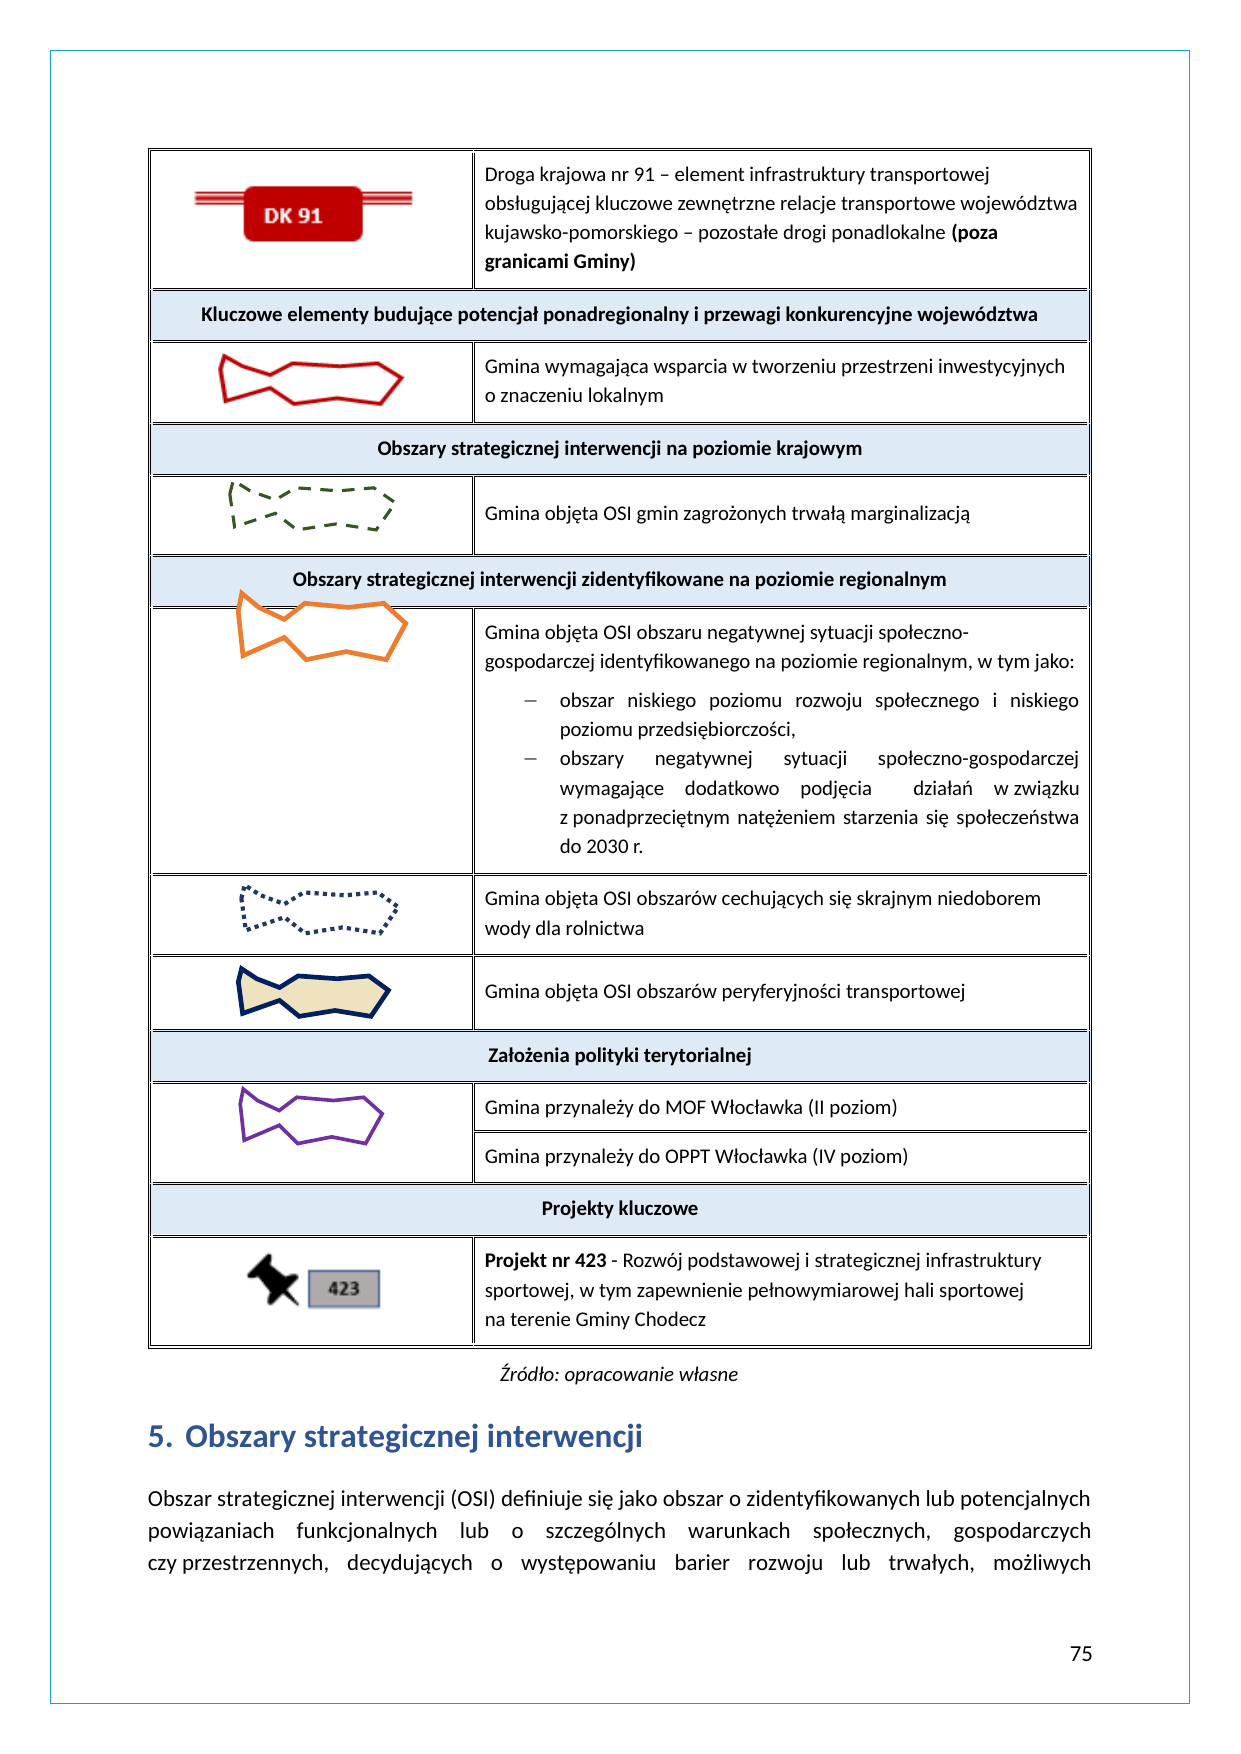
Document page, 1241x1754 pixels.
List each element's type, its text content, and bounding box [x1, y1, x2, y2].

table_cell [151, 151, 473, 288]
table_cell Gmina przynależy do OPPT Włocławka (IV poziom) [475, 1130, 1089, 1182]
table_cell [149, 954, 473, 1029]
picture [182, 183, 440, 251]
table_cell Gmina objęta OSI obszarów cechujących się skrajnym niedoborem wody dla rolnictwa [475, 873, 1089, 954]
table_cell Droga krajowa nr 91 – element infrastruktury transportowej obsługującej kluczowe zewnętrzne relacje transportowe województwa kujawsko-pomorskiego – pozostałe drogi ponadlokalne (poza granicami Gminy) [473, 151, 1089, 288]
table_cell [151, 1235, 473, 1345]
table_cell [149, 474, 473, 553]
text Źródło: opracowanie własne [148, 1361, 1093, 1386]
table_cell Gmina przynależy do MOF Włocławka (II poziom) [473, 1081, 1091, 1130]
table_cell [151, 606, 472, 872]
subtitle Obszary strategicznej interwencji [148, 1415, 1093, 1456]
picture [217, 353, 405, 407]
table_cell Obszary strategicznej interwencji na poziomie krajowym [151, 422, 1089, 474]
table_cell Gmina objęta OSI obszarów peryferyjności transportowej [473, 954, 1091, 1029]
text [148, 1484, 1093, 1576]
picture [227, 1247, 396, 1329]
table_cell Gmina objęta OSI gmin zagrożonych trwałą marginalizacją [473, 474, 1091, 553]
table_cell Założenia polityki terytorialnej [149, 1029, 1091, 1081]
table_cell Projekt nr 423 - Rozwój podstawowej i strategicznej infrastruktury sportowej, w tym zapewnienie pełnowymiarowej hali sportowej na terenie Gminy Chodecz [473, 1235, 1089, 1345]
table_cell [149, 1081, 473, 1182]
table_cell Kluczowe elementy budujące potencjał ponadregionalny i przewagi konkurencyjne województwa [151, 288, 1089, 340]
table_cell [151, 873, 472, 954]
table_cell [149, 340, 473, 422]
table_cell Obszary strategicznej interwencji zidentyfikowane na poziomie regionalnym [151, 554, 1089, 606]
table_cell Gmina objęta OSI obszaru negatywnej sytuacji społeczno-gospodarczej identyfikowanego na poziomie regionalnym, w tym jako: obszar niskiego poziomu rozwoju społecznego i niskiego poziomu przedsiębiorczości, obszary negatywnej sytuacji społeczno-gospodarczej wymagające dodatkowo podjęcia działań w związku z ponadprzeciętnym natężeniem starzenia się społeczeństwa do 2030 r. [475, 606, 1089, 872]
table_cell Gmina wymagająca wsparcia w tworzeniu przestrzeni inwestycyjnych o znaczeniu lokalnym [473, 340, 1091, 422]
table_cell Projekty kluczowe [149, 1182, 1091, 1234]
